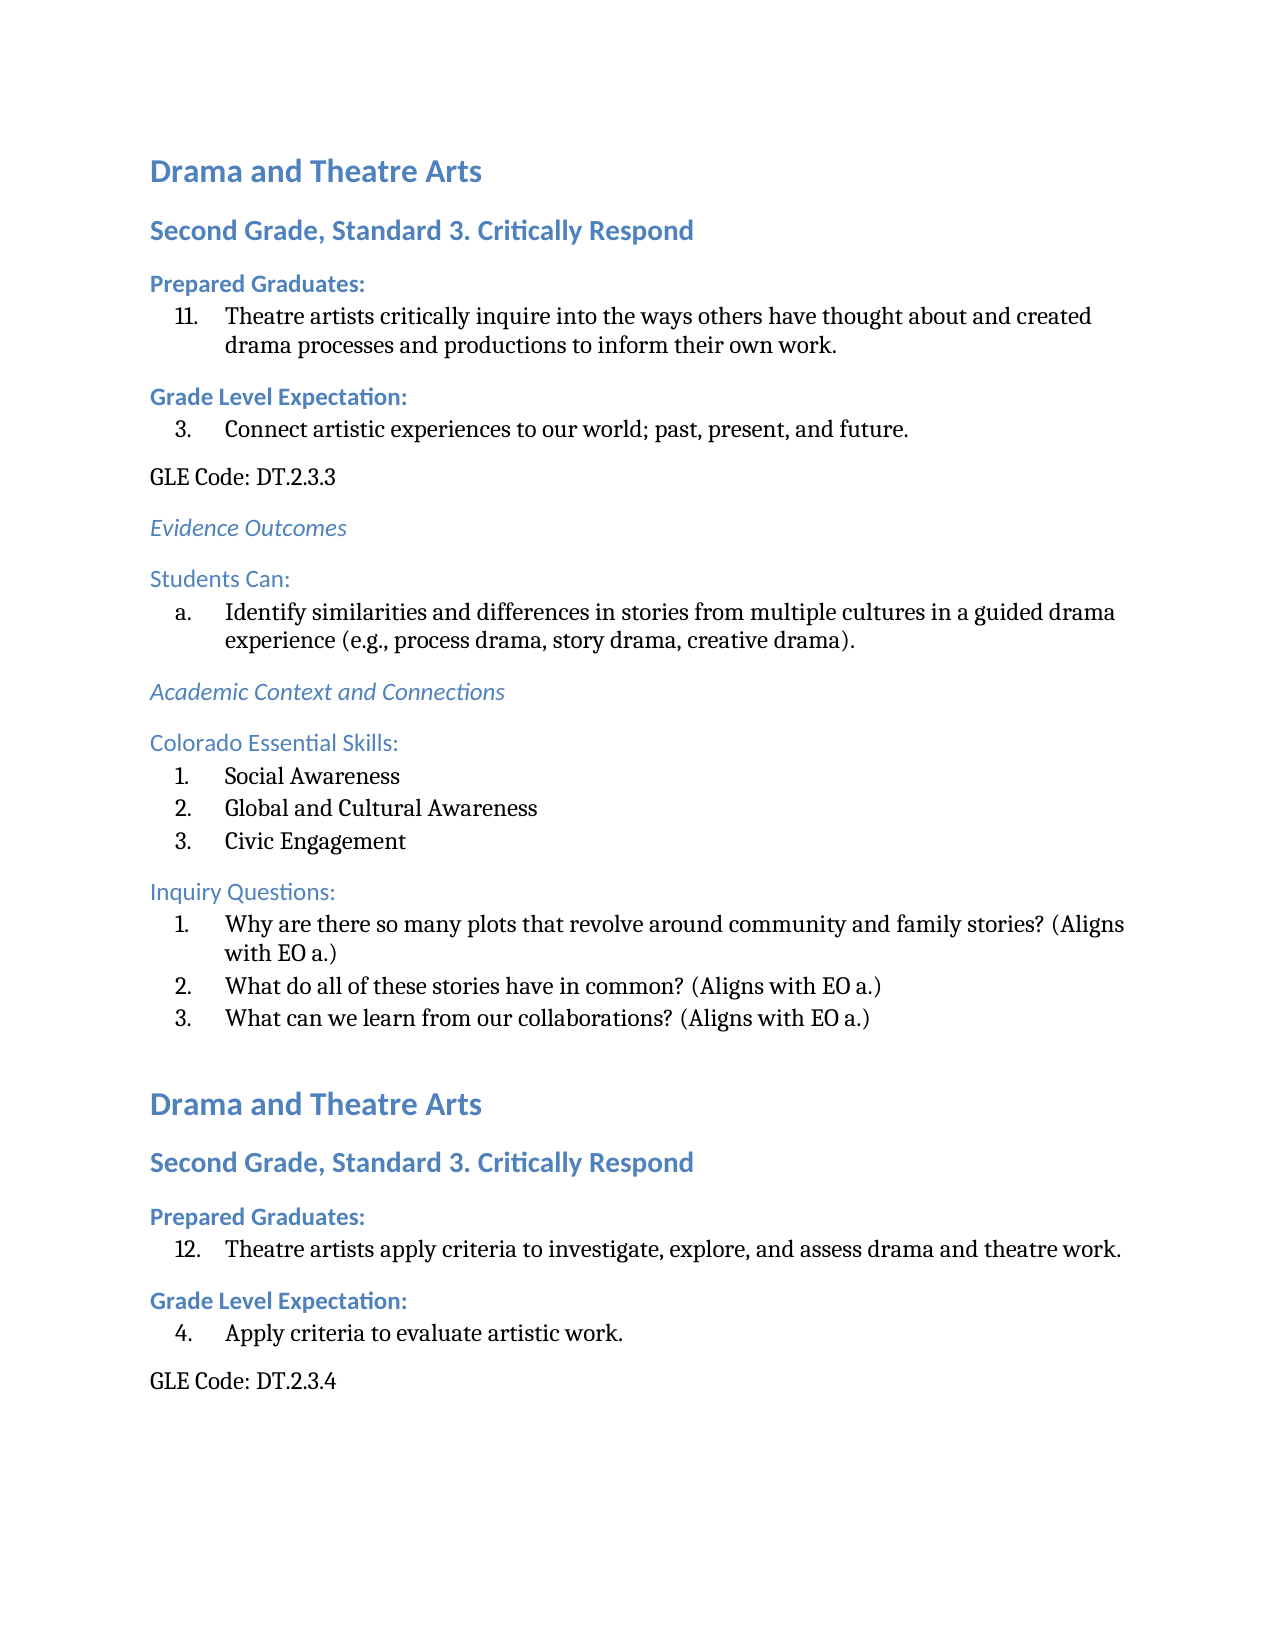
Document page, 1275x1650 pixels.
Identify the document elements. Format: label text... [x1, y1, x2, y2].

subtitle Inquiry Questions: [150, 876, 1125, 907]
subtitle Academic Context and Connections [150, 676, 1125, 706]
list Identify similarities and differences in stories from multiple cultures in a guided drama experience (e.g., process drama, story drama, creative drama). [175, 598, 1125, 655]
list Social Awareness [175, 762, 1125, 790]
list Apply criteria to evaluate artistic work. [175, 1319, 1125, 1348]
subtitle Grade Level Expectation: [150, 1285, 1125, 1315]
text GLE Code: DT.2.3.3 [150, 462, 1125, 491]
text GLE Code: DT.2.3.4 [150, 1367, 1125, 1395]
subtitle Drama and Theatre Arts [150, 150, 1125, 191]
subtitle Second Grade, Standard 3. Critically Respond [150, 212, 1125, 247]
subtitle Students Can: [150, 563, 1125, 594]
subtitle Evidence Outcomes [150, 512, 1125, 542]
subtitle Drama and Theatre Arts [150, 1083, 1125, 1124]
subtitle Prepared Graduates: [150, 268, 1125, 298]
list What do all of these stories have in common? (Aligns with EO a.) [175, 972, 1125, 1000]
subtitle Prepared Graduates: [150, 1201, 1125, 1231]
list Theatre artists critically inquire into the ways others have thought about and created drama processes and productions to inform their own work. [175, 302, 1125, 360]
subtitle Second Grade, Standard 3. Critically Respond [150, 1144, 1125, 1180]
list Civic Engagement [175, 827, 1125, 855]
list Theatre artists apply criteria to investigate, explore, and assess drama and theatre work. [175, 1235, 1125, 1264]
list What can we learn from our collaborations? (Aligns with EO a.) [175, 1004, 1125, 1033]
subtitle Grade Level Expectation: [150, 381, 1125, 411]
list Why are there so many plots that revolve around community and family stories? (Aligns with EO a.) [175, 910, 1125, 968]
list Connect artistic experiences to our world; past, present, and future. [175, 415, 1125, 444]
subtitle Colorado Essential Skills: [150, 727, 1125, 758]
list Global and Cultural Awareness [175, 794, 1125, 823]
